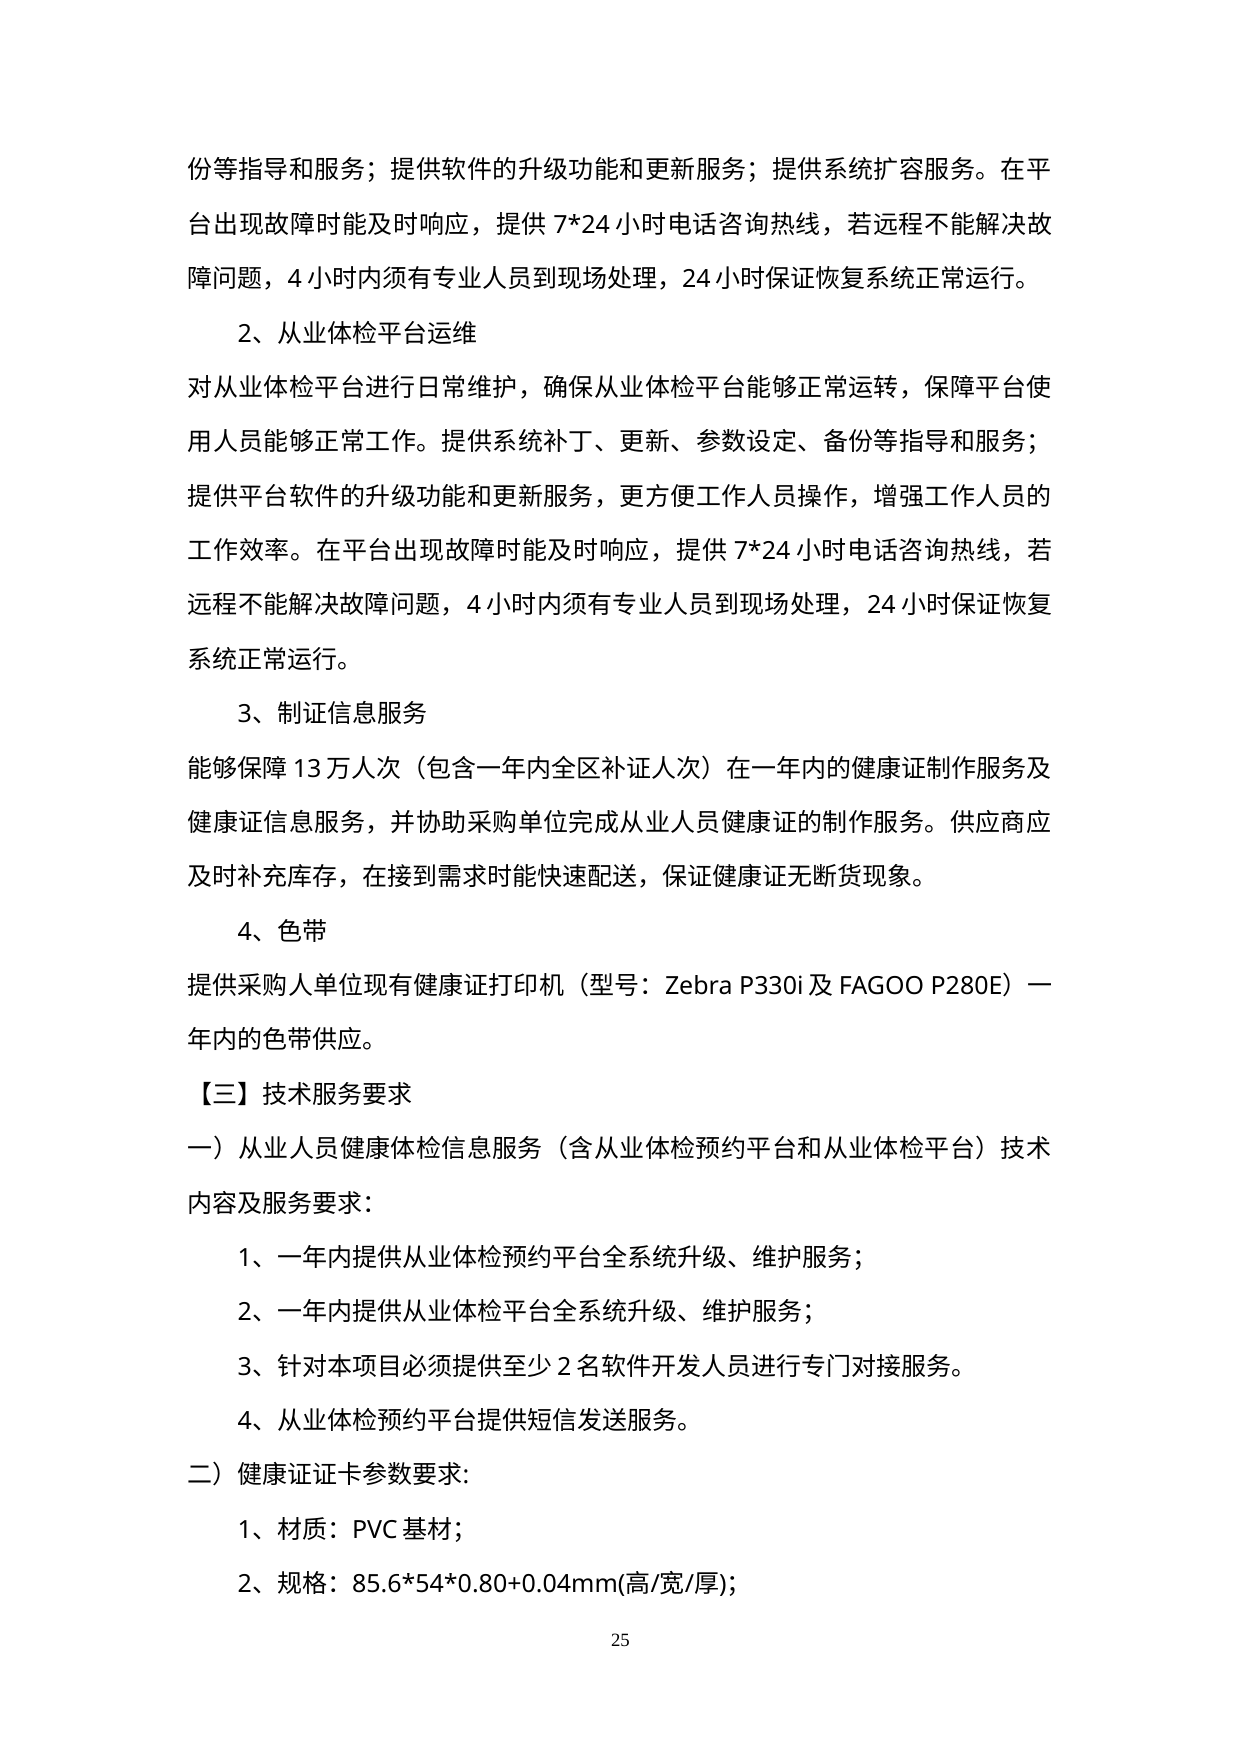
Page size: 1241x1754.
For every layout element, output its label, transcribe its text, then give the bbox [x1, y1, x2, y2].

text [187, 150, 1053, 295]
text 2、规格：85.6*54*0.80+0.04mm(高/宽/厚)； [187, 1564, 1053, 1600]
text 4、从业体检预约平台提供短信发送服务。 [187, 1401, 1053, 1437]
text 3、针对本项目必须提供至少2名软件开发人员进行专门对接服务。 [187, 1346, 1053, 1382]
text 3、制证信息服务 能够保障13万人次（包含一年内全区补证人次）在一年内的健康证制作服务及健康证信息服务，并协助采购单位完成从业人员健康证的制作服务。供应商应及时补充库存，在接到需求时能快速配送，保证健康证无断货现象。 [187, 694, 1053, 893]
text 2、从业体检平台运维 对从业体检平台进行日常维护，确保从业体检平台能够正常运转，保障平台使用人员能够正常工作。提供系统补丁、更新、参数设定、备份等指导和服务；提供平台软件的升级功能和更新服务，更方便工作人员操作，增强工作人员的工作效率。在平台出现故障时能及时响应，提供7*24小时电话咨询热线，若远程不能解决故障问题，4小时内须有专业人员到现场处理，24小时保证恢复系统正常运行。 [187, 313, 1053, 676]
text 4、色带 提供采购人单位现有健康证打印机（型号：Zebra P330i及FAGOO P280E）一年内的色带供应。 [187, 911, 1053, 1056]
text 【三】技术服务要求 [187, 1074, 1053, 1111]
text 1、材质：PVC基材； [187, 1509, 1053, 1546]
text 二）健康证证卡参数要求: [187, 1455, 1053, 1491]
text 2、一年内提供从业体检平台全系统升级、维护服务； [187, 1292, 1053, 1328]
text 一）从业人员健康体检信息服务（含从业体检预约平台和从业体检平台）技术内容及服务要求： [187, 1129, 1053, 1219]
text 1、一年内提供从业体检预约平台全系统升级、维护服务； [187, 1237, 1053, 1274]
